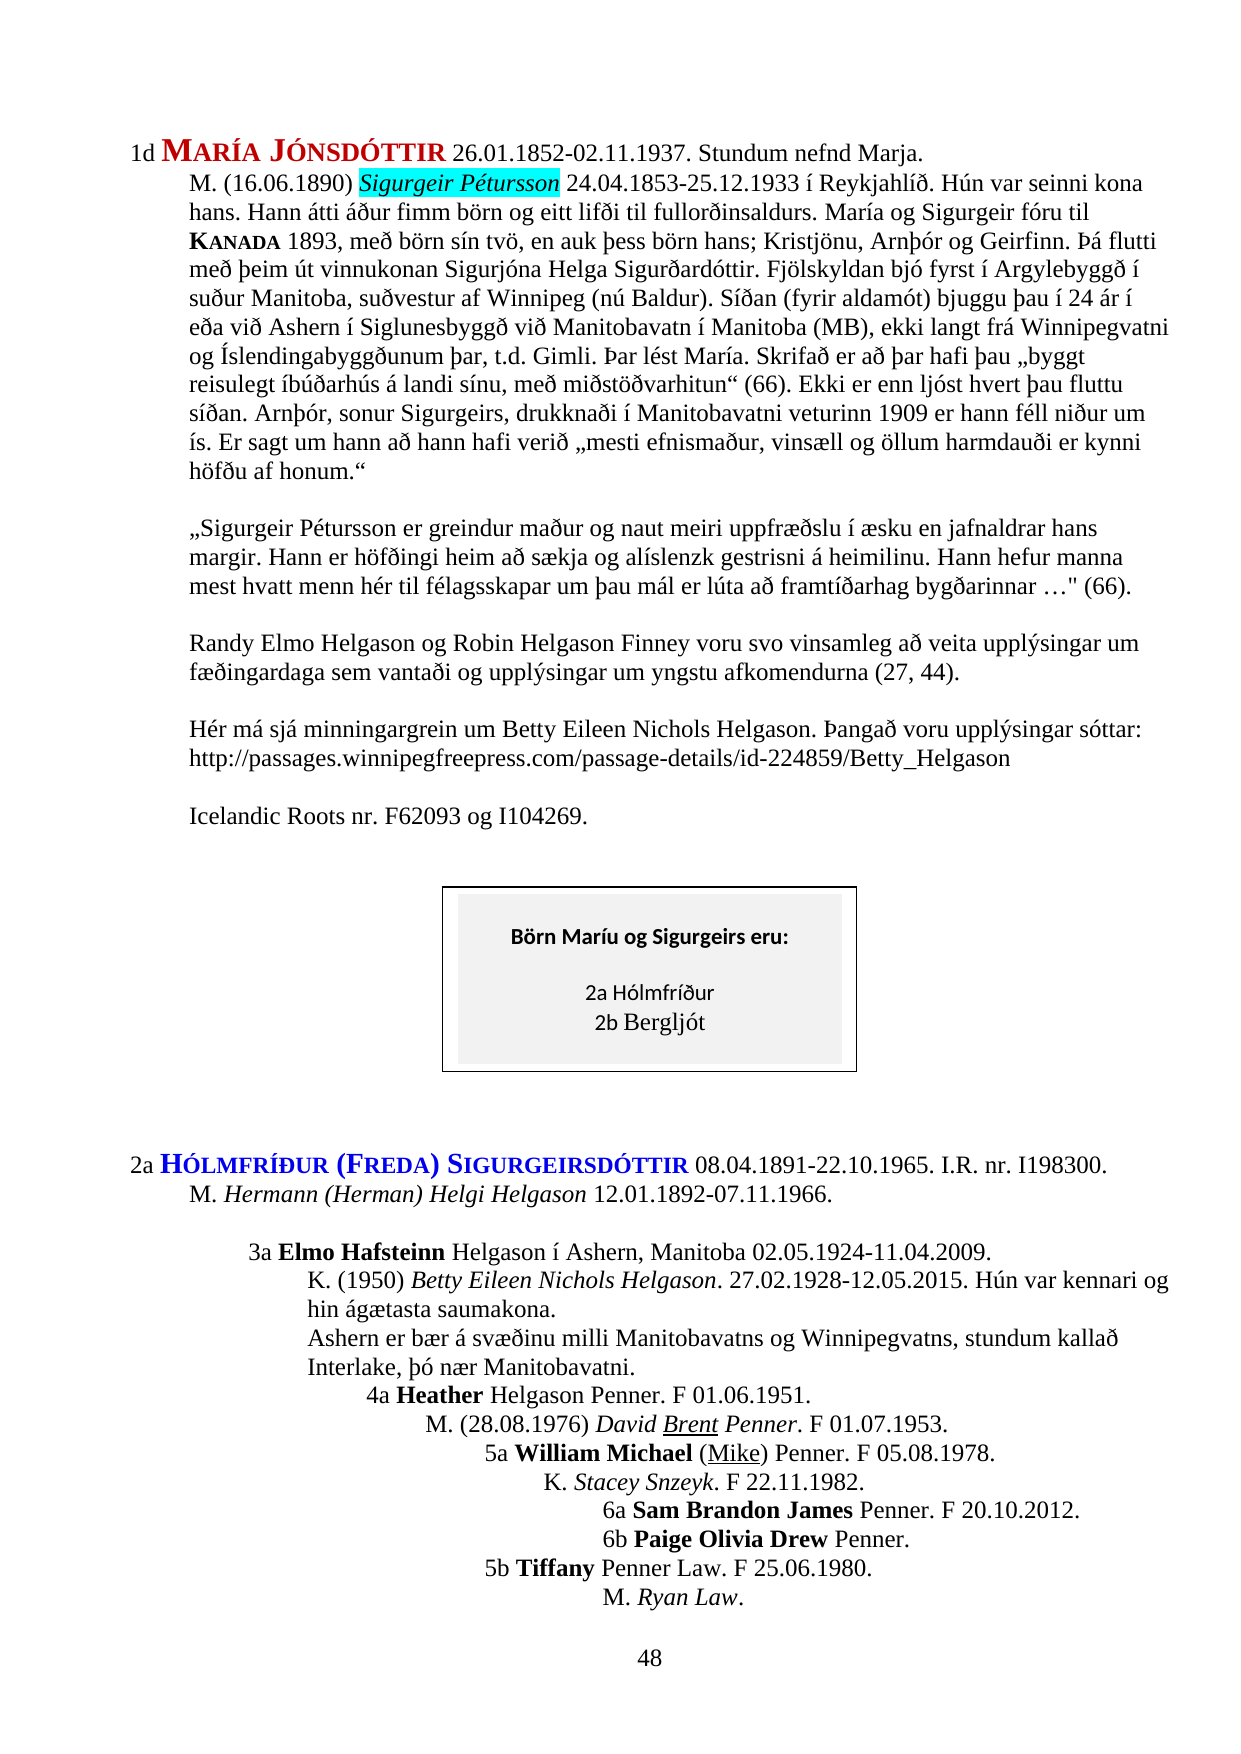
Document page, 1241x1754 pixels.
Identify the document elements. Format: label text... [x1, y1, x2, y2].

text 3a Elmo Hafsteinn Helgason í Ashern, Manitoba 02.05.1924-11.04.2009. [248, 1237, 1169, 1266]
text „Sigurgeir Pétursson er greindur maður og naut meiri uppfræðslu í æsku en jafnaldrar hans margir. Hann er höfðingi heim að sækja og alíslenzk gestrisni á heimilinu. Hann hefur manna mest hvatt menn hér til félagsskapar um þau mál er lúta að framtíðarhag bygðarinnar …" (66). [189, 513, 1169, 599]
text 6b Paige Olivia Drew Penner. [602, 1524, 1169, 1553]
text M. Hermann (Herman) Helgi Helgason 12.01.1892-07.11.1966. [130, 1179, 1169, 1208]
text Hér má sjá minningargrein um Betty Eileen Nichols Helgason. Þangað voru upplýsingar sóttar: http://passages.winnipegfreepress.com/passage-details/id-224859/Betty_Helgason [189, 714, 1169, 772]
text K. (1950) Betty Eileen Nichols Helgason. 27.02.1928-12.05.2015. Hún var kennari og hin ágætasta saumakona. [307, 1266, 1169, 1323]
text 1d María Jónsdóttir 26.01.1852-02.11.1937. Stundum nefnd Marja. [130, 130, 1169, 168]
text Randy Elmo Helgason og Robin Helgason Finney voru svo vinsamleg að veita upplýsingar um fæðingardaga sem vantaði og upplýsingar um yngstu afkomendurna (27, 44). [189, 628, 1169, 686]
text 5a William Michael (Mike) Penner. F 05.08.1978. [484, 1438, 1169, 1467]
text M. (16.06.1890) Sigurgeir Pétursson 24.04.1853-25.12.1933 í Reykjahlíð. Hún var seinni kona hans. Hann átti áður fimm börn og eitt lifði til fullorðinsaldurs. María og Sigurgeir fóru til Kanada 1893, með börn sín tvö, en auk þess börn hans; Kristjönu, Arnþór og Geirfinn. Þá flutti með þeim út vinnukonan Sigurjóna Helga Sigurðardóttir. Fjölskyldan bjó fyrst í Argylebyggð í suður Manitoba, suðvestur af Winnipeg (nú Baldur). Síðan (fyrir aldamót) bjuggu þau í 24 ár í eða við Ashern í Siglunesbyggð við Manitobavatn í Manitoba (MB), ekki langt frá Winnipegvatni og Íslendingabyggðunum þar, t.d. Gimli. Þar lést María. Skrifað er að þar hafi þau „byggt reisulegt íbúðarhús á landi sínu, með miðstöðvarhitun“ (66). Ekki er enn ljóst hvert þau fluttu síðan. Arnþór, sonur Sigurgeirs, drukknaði í Manitobavatni veturinn 1909 er hann féll niður um ís. Er sagt um hann að hann hafi verið „mesti efnismaður, vinsæll og öllum harmdauði er kynni höfðu af honum.“ [189, 168, 1169, 484]
text Ashern er bær á svæðinu milli Manitobavatns og Winnipegvatns, stundum kallað Interlake, þó nær Manitobavatni. [307, 1323, 1169, 1381]
text K. Stacey Snzeyk. F 22.11.1982. [543, 1467, 1169, 1496]
text M. (28.08.1976) David Brent Penner. F 01.07.1953. [425, 1409, 1169, 1438]
text 4a Heather Helgason Penner. F 01.06.1951. [366, 1381, 1169, 1409]
text 5b Tiffany Penner Law. F 25.06.1980. [484, 1553, 1169, 1582]
text 2a Hólmfríður (Freda) Sigurgeirsdóttir 08.04.1891-22.10.1965. I.R. nr. I198300. [130, 1146, 1169, 1179]
text M. Ryan Law. [484, 1582, 1169, 1611]
text Icelandic Roots nr. F62093 og I104269. [189, 801, 1169, 829]
text 6a Sam Brandon James Penner. F 20.10.2012. [602, 1496, 1169, 1524]
